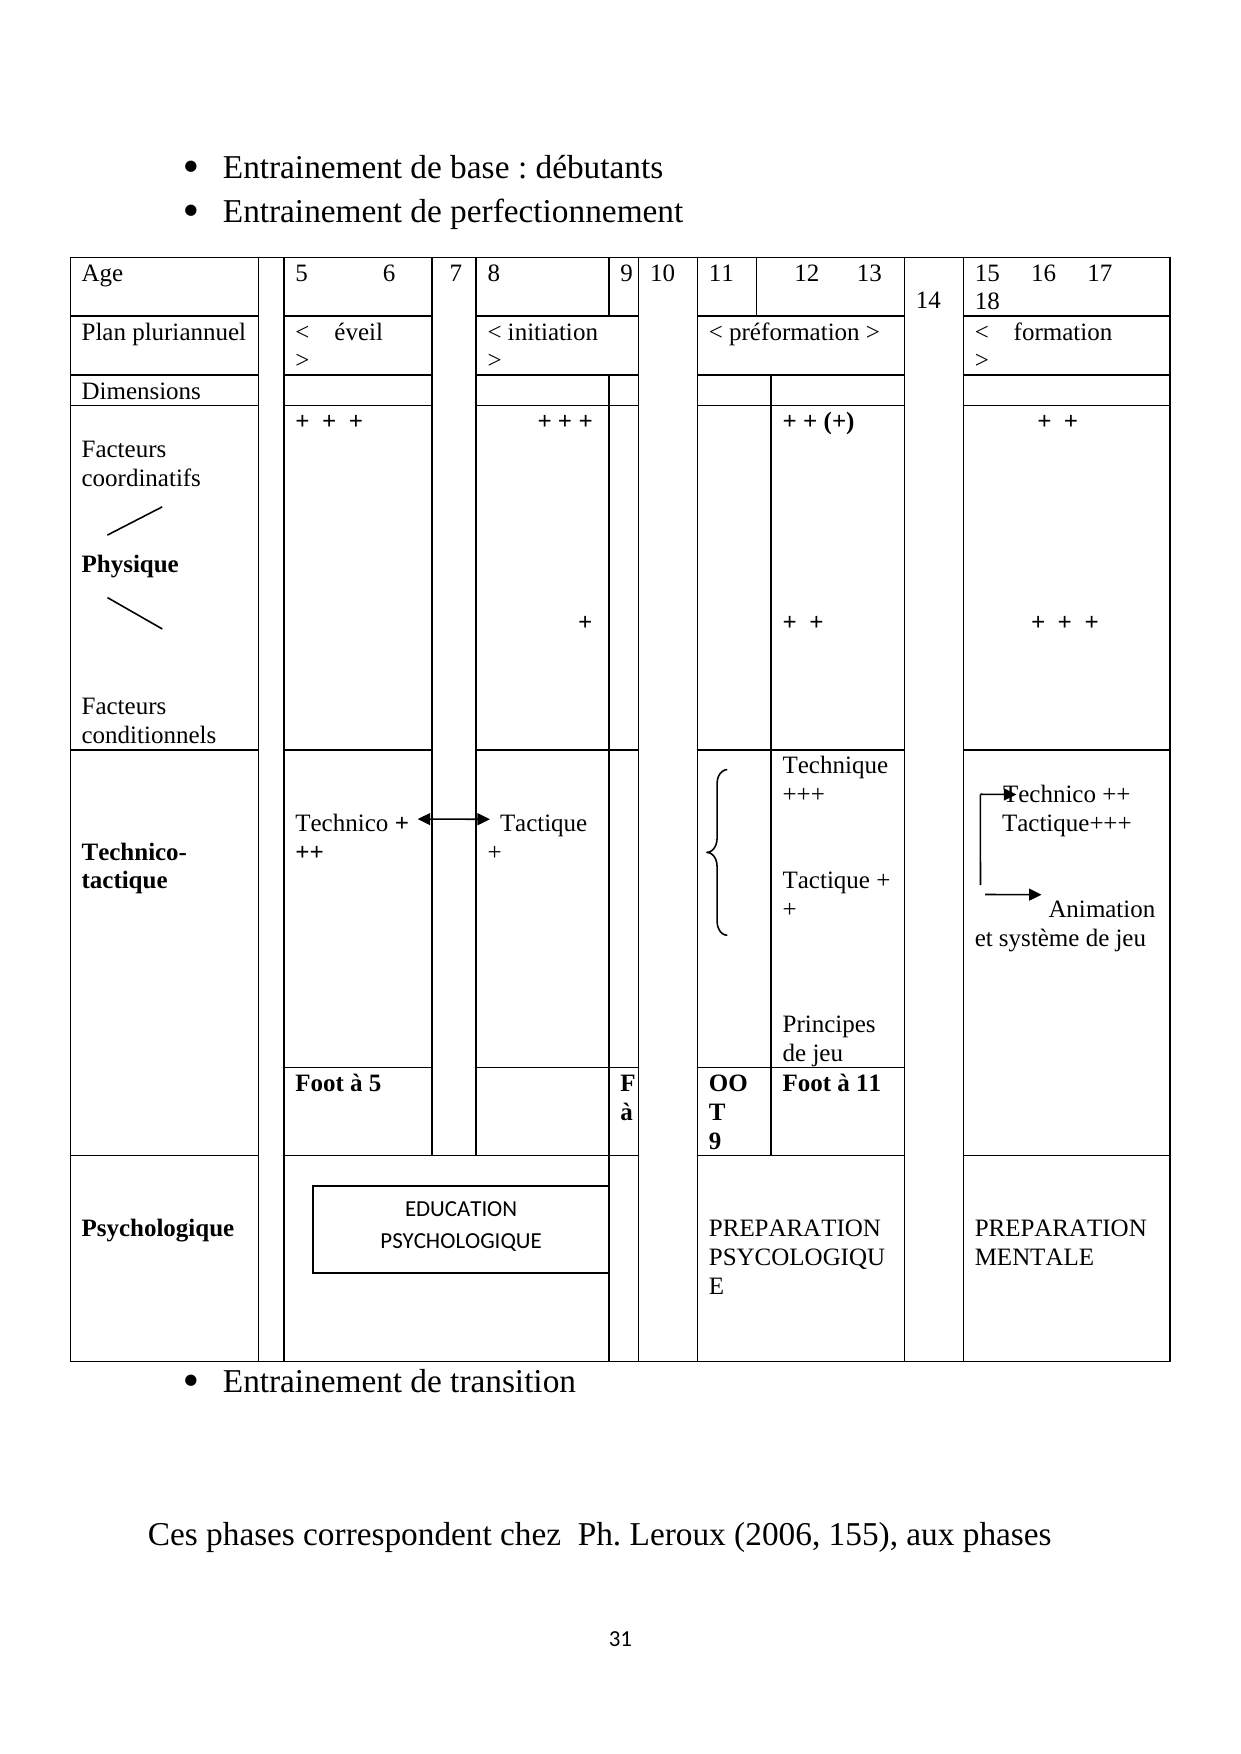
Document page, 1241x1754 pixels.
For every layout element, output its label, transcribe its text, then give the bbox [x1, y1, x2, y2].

table_cell [698, 406, 770, 749]
text Ces phases correspondent chez Ph. Leroux (2006, 155), aux phases [148, 1514, 1093, 1553]
table_cell + + (+) + + [772, 406, 904, 749]
table_cell Foot à 5 [285, 1068, 431, 1154]
table_cell Technico +++ [285, 751, 431, 1067]
table_header 10 [639, 258, 697, 1361]
table_cell F à [610, 1068, 638, 1154]
table_header 11 [698, 258, 756, 315]
table_cell [610, 751, 638, 1067]
table_header 12 13 [757, 258, 904, 315]
table_cell [610, 1156, 638, 1361]
list Entrainement de perfectionnement [185, 192, 1093, 230]
table_cell Facteurs coordinatifs Physique Facteurs conditionnels [71, 406, 258, 749]
table_header Age [71, 258, 258, 315]
table_cell Technique+++ Tactique ++ Principes de jeu [772, 751, 904, 1067]
table_cell PREPARATION MENTALE [964, 1156, 1169, 1361]
table_header 7 [433, 820, 475, 1154]
table_cell Plan pluriannuel [71, 317, 258, 374]
table_cell Psychologique [71, 1156, 258, 1361]
table_cell [314, 1156, 608, 1185]
table_cell [314, 1274, 608, 1361]
table_cell [610, 376, 638, 404]
list Entrainement de base : débutants [185, 148, 1093, 186]
table_cell [285, 376, 431, 404]
table_cell [698, 376, 770, 404]
table_cell OOT 9 [698, 1068, 770, 1154]
table_cell ˂ initiation ˃ [477, 317, 638, 374]
table_cell Technico-tactique [71, 751, 258, 1154]
table_header 9 [610, 258, 638, 315]
table_cell [477, 1068, 608, 1154]
table_cell [610, 406, 638, 749]
table_cell Technico ++ Tactique+++ Animation et système de jeu [964, 751, 1169, 1154]
table_cell [964, 376, 1169, 404]
table_cell ˂ formation ˃ [964, 317, 1169, 374]
table_header [259, 258, 283, 1361]
table_cell [698, 751, 770, 1067]
list Entrainement de transition [185, 1362, 1093, 1400]
table_cell [477, 376, 608, 404]
table_header 7 [433, 258, 475, 818]
table_cell [285, 1156, 313, 1361]
table_cell Dimensions [71, 376, 258, 404]
table_header 5 6 [285, 258, 431, 315]
table_cell [772, 376, 904, 404]
table_cell + + + + [477, 406, 608, 749]
table_cell ˂ éveil ˃ [285, 317, 431, 374]
table_cell ˂ préformation ˃ [698, 317, 904, 374]
table_header 15 16 17 18 [964, 258, 1169, 315]
table_cell + + + [285, 406, 431, 749]
table_cell PREPARATION PSYCOLOGIQUE [698, 1156, 904, 1361]
table_header 8 [477, 258, 608, 315]
table_cell + + + + + [964, 406, 1169, 749]
table_header 14 [905, 258, 963, 1361]
table_cell Tactique + [477, 751, 608, 1067]
table_cell Foot à 11 [772, 1068, 904, 1154]
